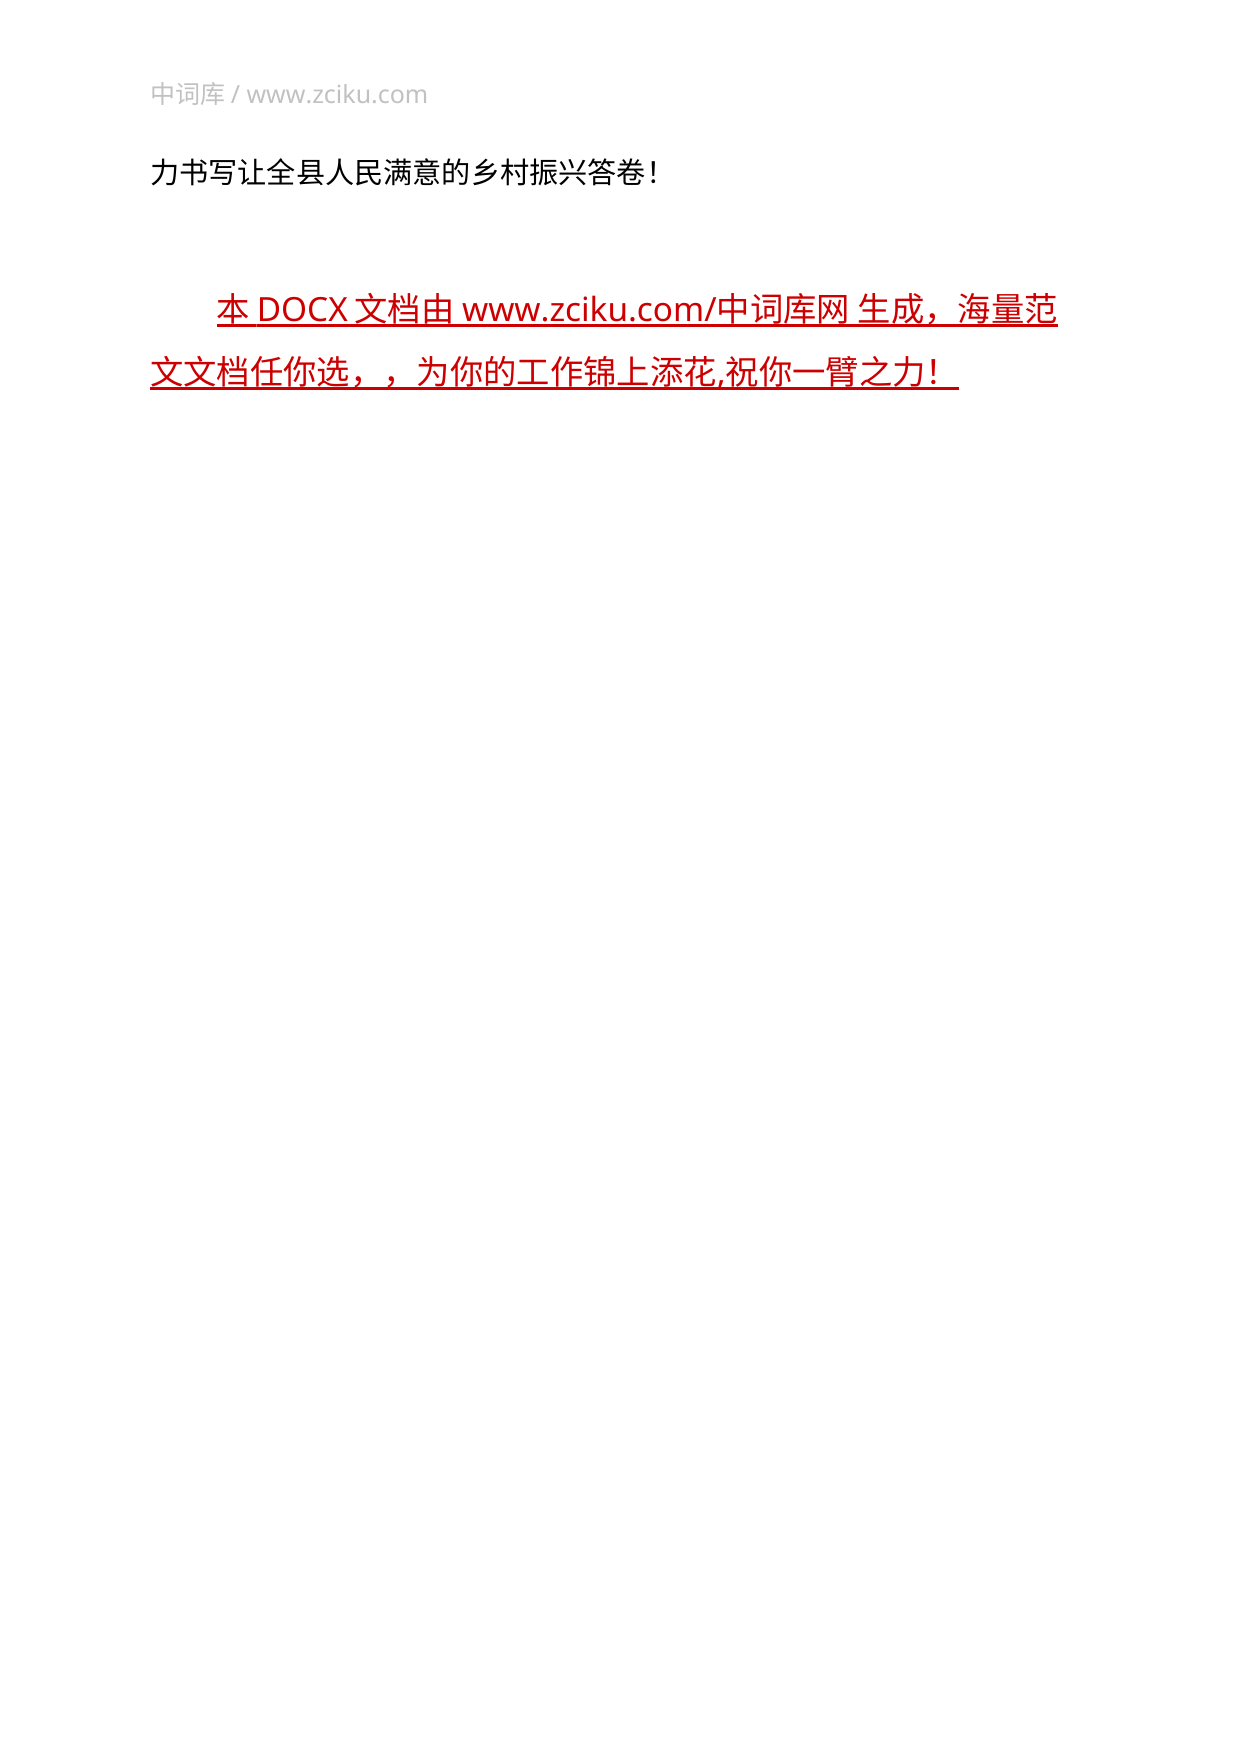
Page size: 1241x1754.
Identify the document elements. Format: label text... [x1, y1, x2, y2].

text 本DOCX文档由 www.zciku.com/中词库网 生成，海量范文文档任你选，，为你的工作锦上添花,祝你一臂之力！ [150, 283, 1090, 394]
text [150, 150, 1090, 192]
